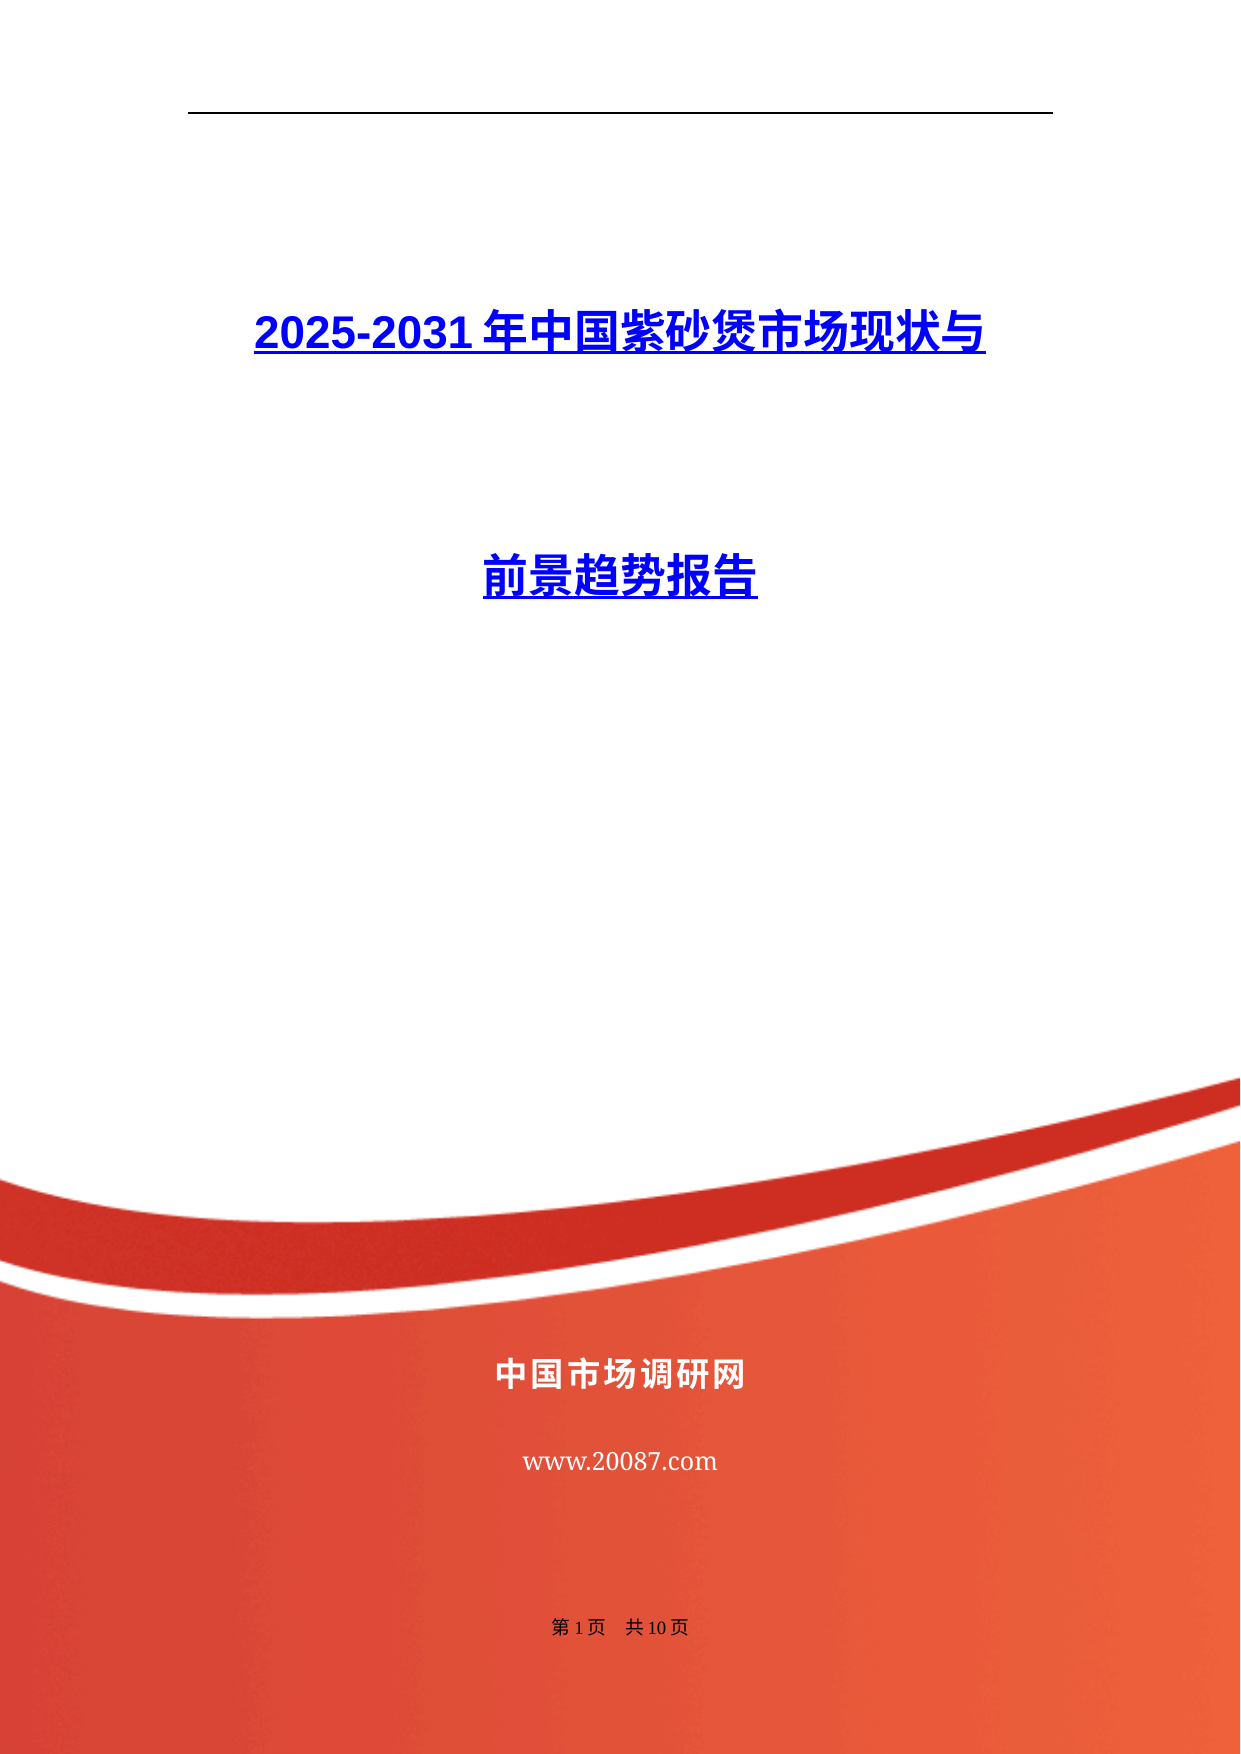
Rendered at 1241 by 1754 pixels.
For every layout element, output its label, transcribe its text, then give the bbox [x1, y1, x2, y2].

text www.20087.com [187, 1428, 1053, 1493]
subtitle 中国市场调研网 [187, 1339, 1053, 1404]
table_header 2025-2031年中国紫砂煲市场现状与前景趋势报告 [188, 207, 1053, 773]
picture [0, 1006, 1241, 1754]
